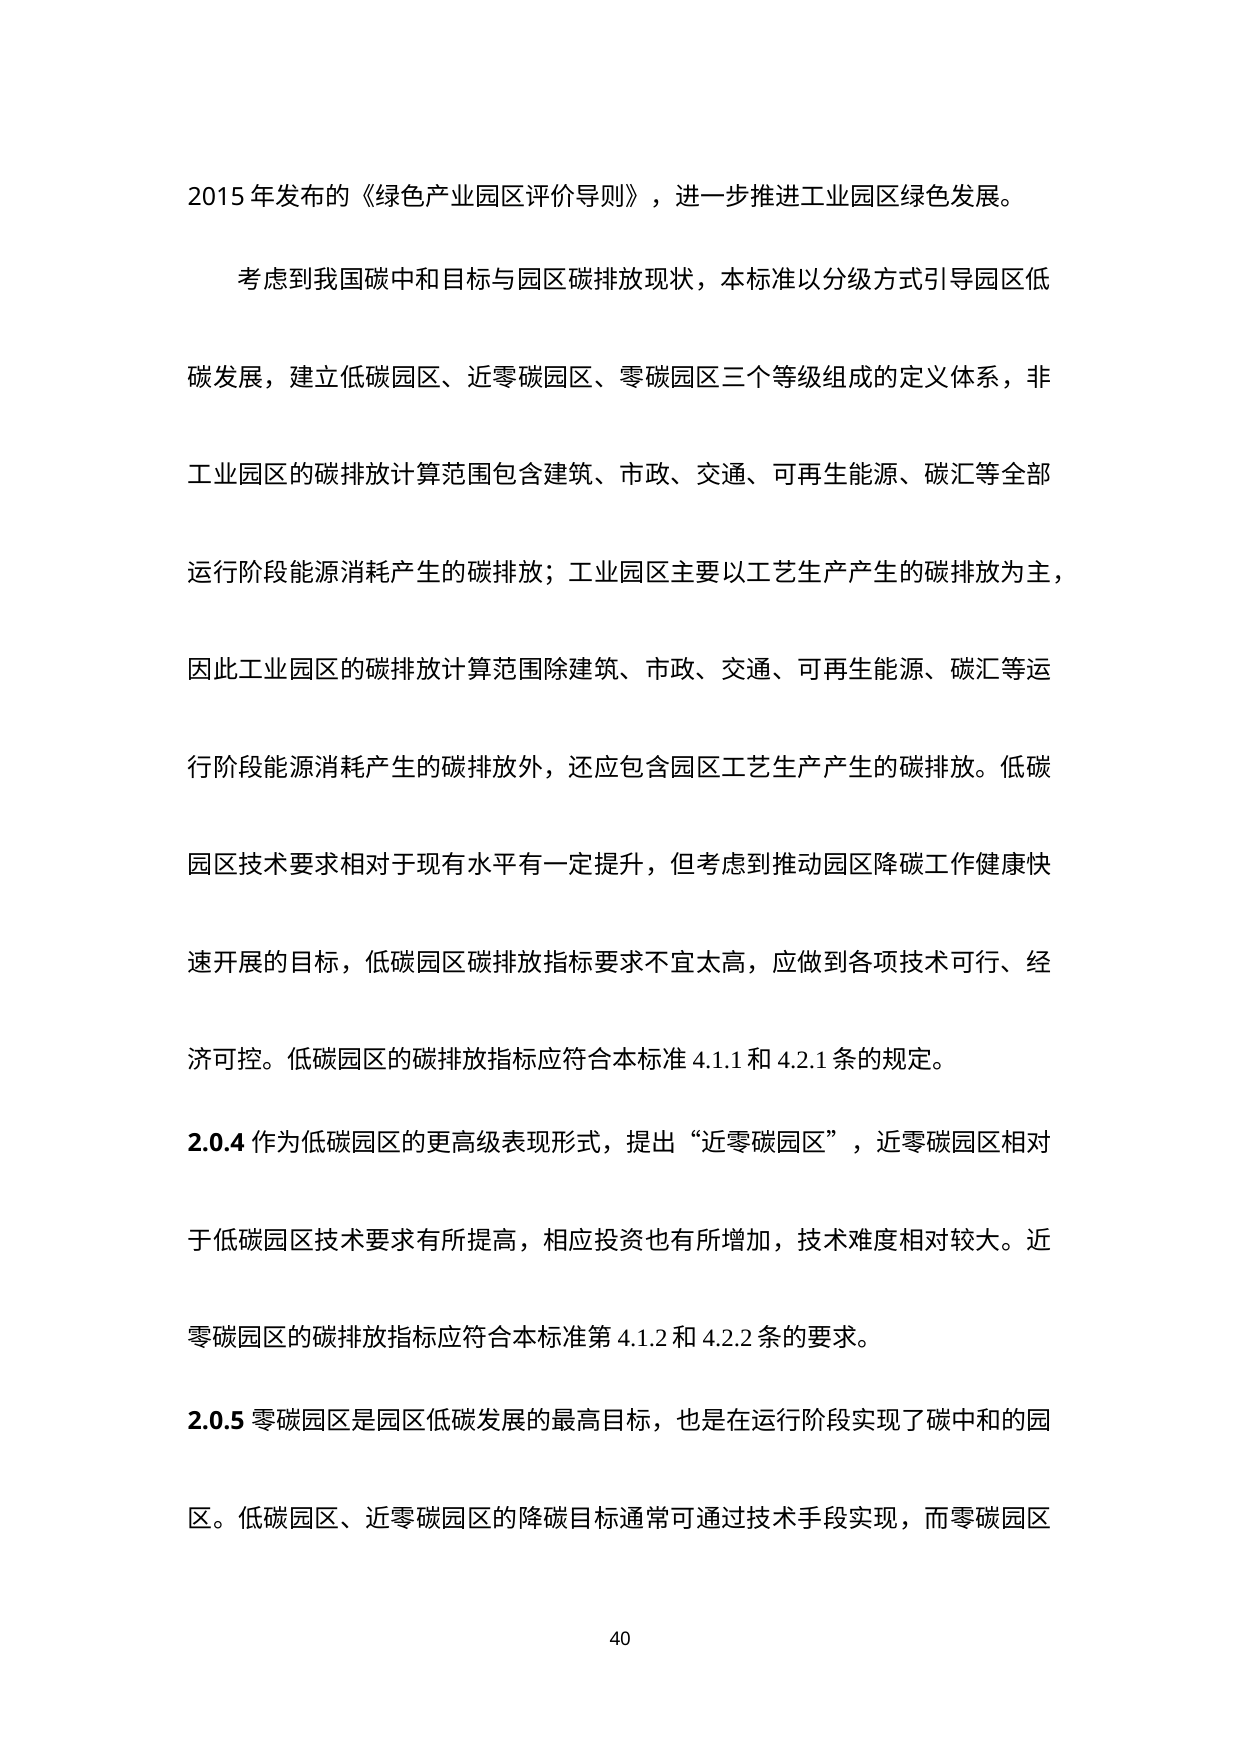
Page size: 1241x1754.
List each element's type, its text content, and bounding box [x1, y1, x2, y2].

text 考虑到我国碳中和目标与园区碳排放现状，本标准以分级方式引导园区低碳发展，建立低碳园区、近零碳园区、零碳园区三个等级组成的定义体系，非工业园区的碳排放计算范围包含建筑、市政、交通、可再生能源、碳汇等全部运行阶段能源消耗产生的碳排放；工业园区主要以工艺生产产生的碳排放为主，因此工业园区的碳排放计算范围除建筑、市政、交通、可再生能源、碳汇等运行阶段能源消耗产生的碳排放外，还应包含园区工艺生产产生的碳排放。低碳园区技术要求相对于现有水平有一定提升，但考虑到推动园区降碳工作健康快速开展的目标，低碳园区碳排放指标要求不宜太高，应做到各项技术可行、经济可控。低碳园区的碳排放指标应符合本标准4.1.1和4.2.1条的规定。 [187, 245, 1053, 1090]
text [187, 162, 1053, 227]
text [187, 1386, 1053, 1549]
text 2.0.4 作为低碳园区的更高级表现形式，提出“近零碳园区”，近零碳园区相对于低碳园区技术要求有所提高，相应投资也有所增加，技术难度相对较大。近零碳园区的碳排放指标应符合本标准第4.1.2和4.2.2条的要求。 [187, 1108, 1053, 1368]
